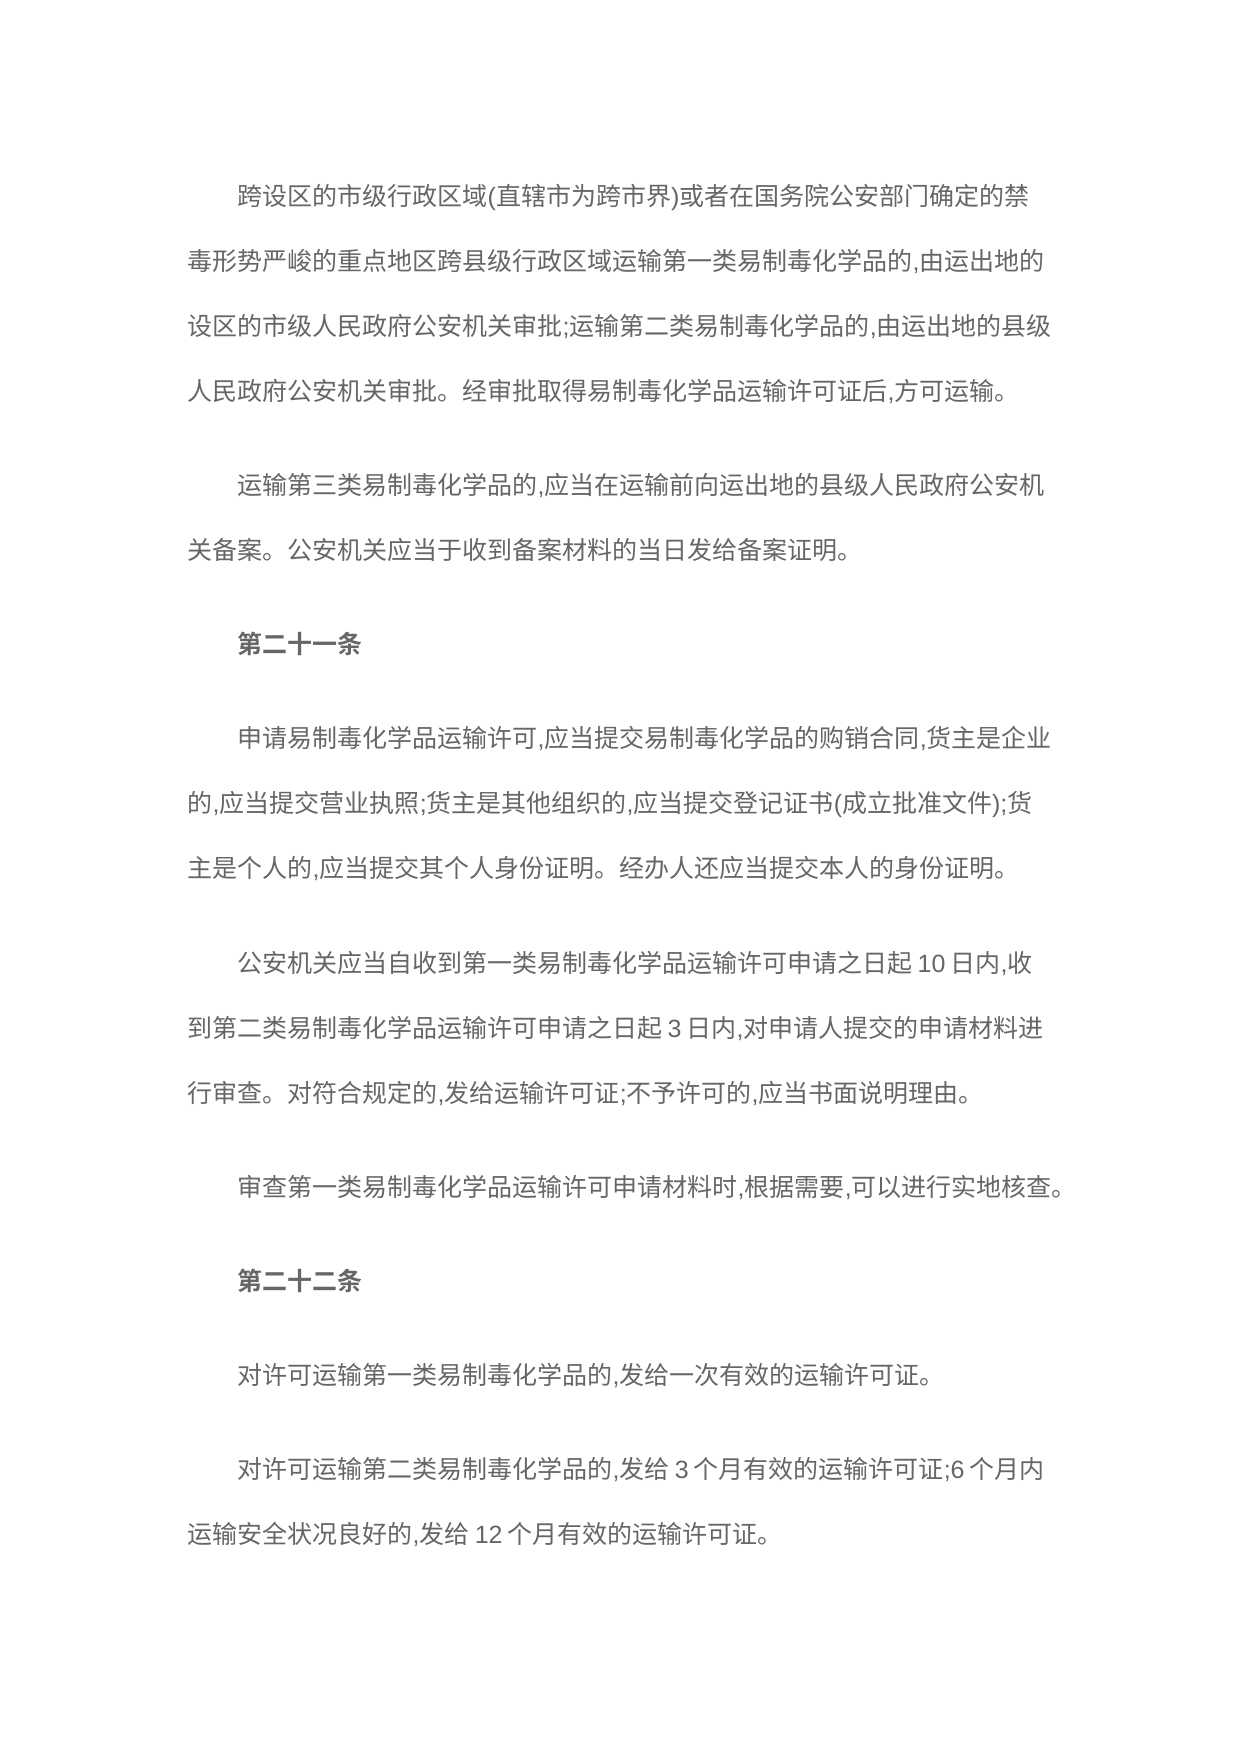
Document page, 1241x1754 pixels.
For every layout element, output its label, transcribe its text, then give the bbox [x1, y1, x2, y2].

text 第二十一条 [187, 610, 1053, 675]
text 申请易制毒化学品运输许可,应当提交易制毒化学品的购销合同,货主是企业的,应当提交营业执照;货主是其他组织的,应当提交登记证书(成立批准文件);货主是个人的,应当提交其个人身份证明。经办人还应当提交本人的身份证明。 [187, 704, 1053, 899]
text 跨设区的市级行政区域(直辖市为跨市界)或者在国务院公安部门确定的禁毒形势严峻的重点地区跨县级行政区域运输第一类易制毒化学品的,由运出地的设区的市级人民政府公安机关审批;运输第二类易制毒化学品的,由运出地的县级人民政府公安机关审批。经审批取得易制毒化学品运输许可证后,方可运输。 [187, 162, 1053, 422]
text 公安机关应当自收到第一类易制毒化学品运输许可申请之日起10日内,收到第二类易制毒化学品运输许可申请之日起3日内,对申请人提交的申请材料进行审查。对符合规定的,发给运输许可证;不予许可的,应当书面说明理由。 [187, 929, 1053, 1124]
text 第二十二条 [187, 1247, 1053, 1312]
text 审查第一类易制毒化学品运输许可申请材料时,根据需要,可以进行实地核查。 [187, 1153, 1053, 1218]
text 对许可运输第二类易制毒化学品的,发给3个月有效的运输许可证;6个月内运输安全状况良好的,发给12个月有效的运输许可证。 [187, 1435, 1053, 1565]
text 运输第三类易制毒化学品的,应当在运输前向运出地的县级人民政府公安机关备案。公安机关应当于收到备案材料的当日发给备案证明。 [187, 451, 1053, 581]
text 对许可运输第一类易制毒化学品的,发给一次有效的运输许可证。 [187, 1341, 1053, 1406]
